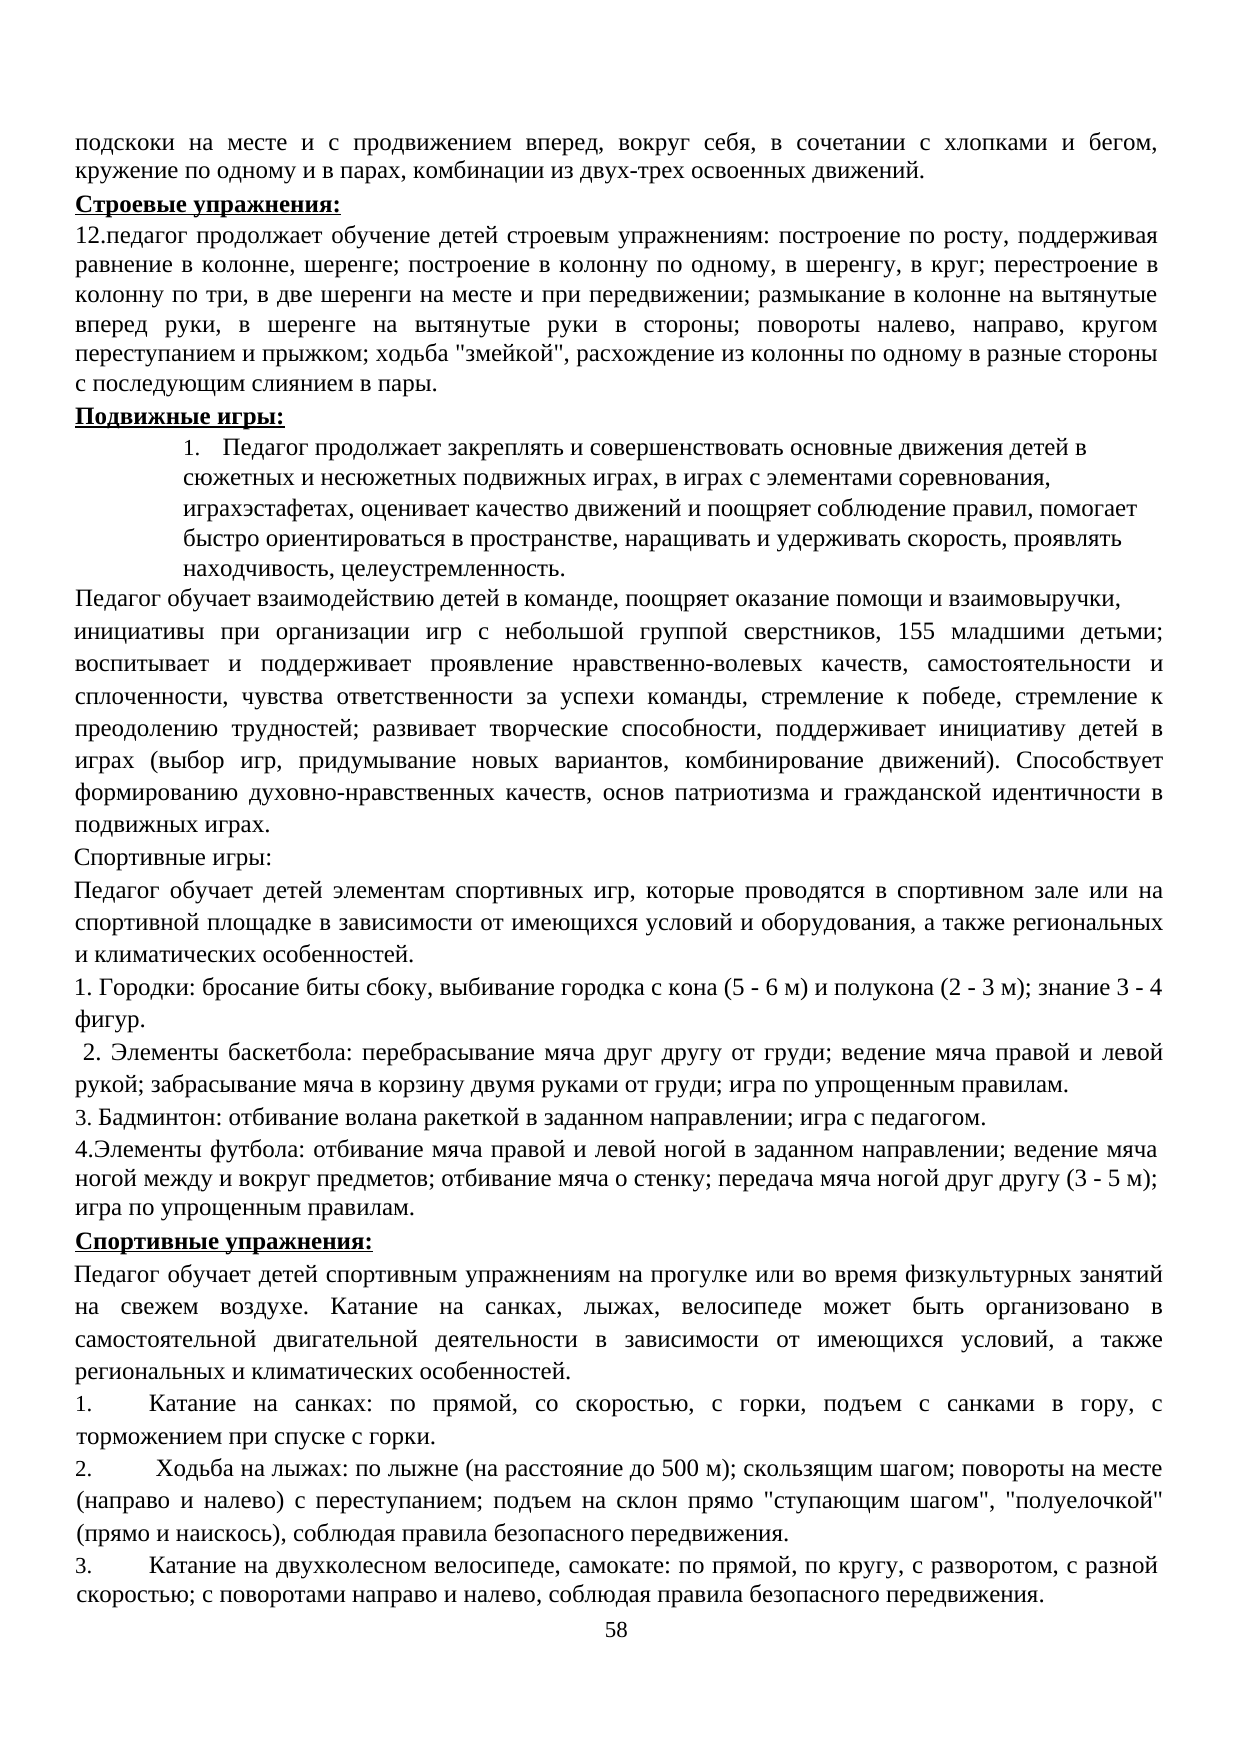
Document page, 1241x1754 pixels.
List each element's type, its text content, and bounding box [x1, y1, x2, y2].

text Спортивные упражнения: [75, 1226, 1159, 1254]
list Ходьба на лыжах: по лыжне (на расстояние до 500 м); скользящим шагом; повороты на месте (направо и налево) с переступанием; подъем на склон прямо "ступающим шагом", "полуелочкой" (прямо и наискось), соблюдая правила безопасного передвижения. [75, 1453, 1164, 1547]
list Педагог продолжает закреплять и совершенствовать основные движения детей в сюжетных и несюжетных подвижных играх, в играх с элементами соревнования, играхэстафетах, оценивает качество движений и поощряет соблюдение правил, помогает быстро ориентироваться в пространстве, наращивать и удерживать скорость, проявлять находчивость, целеустремленность. [183, 432, 1162, 582]
text инициативы при организации игр с небольшой группой сверстников, 155 младшими детьми; воспитывает и поддерживает проявление нравственно-волевых качеств, самостоятельности и сплоченности, чувства ответственности за успехи команды, стремление к победе, стремление к преодолению трудностей; развивает творческие способности, поддерживает инициативу детей в играх (выбор игр, придумывание новых вариантов, комбинирование движений). Способствует формированию духовно-нравственных качеств, основ патриотизма и гражданской идентичности в подвижных играх. [73, 616, 1164, 838]
text Педагог обучает взаимодействию детей в команде, поощряет оказание помощи и взаимовыручки, [75, 583, 1159, 612]
text Спортивные игры: [73, 842, 1164, 871]
text Подвижные игры: [75, 401, 1165, 430]
list Катание на санках: по прямой, со скоростью, с горки, подъем с санками в гору, с торможением при спуске с горки. [75, 1388, 1164, 1449]
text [75, 127, 1159, 184]
text 1. Городки: бросание биты сбоку, выбивание городка с кона (5 - 6 м) и полукона (2 - 3 м); знание 3 - 4 фигур. [73, 972, 1164, 1033]
text 4.Элементы футбола: отбивание мяча правой и левой ногой в заданном направлении; ведение мяча ногой между и вокруг предметов; отбивание мяча о стенку; передача мяча ногой друг другу (3 - 5 м); игра по упрощенным правилам. [75, 1134, 1159, 1221]
text 2. Элементы баскетбола: перебрасывание мяча друг другу от груди; ведение мяча правой и левой рукой; забрасывание мяча в корзину двумя руками от груди; игра по упрощенным правилам. [73, 1037, 1164, 1098]
text Строевые упражнения: [75, 189, 1165, 218]
list Бадминтон: отбивание волана ракеткой в заданном направлении; игра с педагогом. [75, 1102, 1164, 1131]
list Катание на двухколесном велосипеде, самокате: по прямой, по кругу, с разворотом, с разной скоростью; с поворотами направо и налево, соблюдая правила безопасного передвижения. [75, 1551, 1159, 1608]
text Педагог обучает детей элементам спортивных игр, которые проводятся в спортивном зале или на спортивной площадке в зависимости от имеющихся условий и оборудования, а также региональных и климатических особенностей. [73, 875, 1164, 968]
text 12.педагог продолжает обучение детей строевым упражнениям: построение по росту, поддерживая равнение в колонне, шеренге; построение в колонну по одному, в шеренгу, в круг; перестроение в колонну по три, в две шеренги на месте и при передвижении; размыкание в колонне на вытянутые вперед руки, в шеренге на вытянутые руки в стороны; повороты налево, направо, кругом переступанием и прыжком; ходьба "змейкой", расхождение из колонны по одному в разные стороны с последующим слиянием в пары. [75, 220, 1159, 397]
text Педагог обучает детей спортивным упражнениям на прогулке или во время физкультурных занятий на свежем воздухе. Катание на санках, лыжах, велосипеде может быть организовано в самостоятельной двигательной деятельности в зависимости от имеющихся условий, а также региональных и климатических особенностей. [73, 1259, 1164, 1384]
